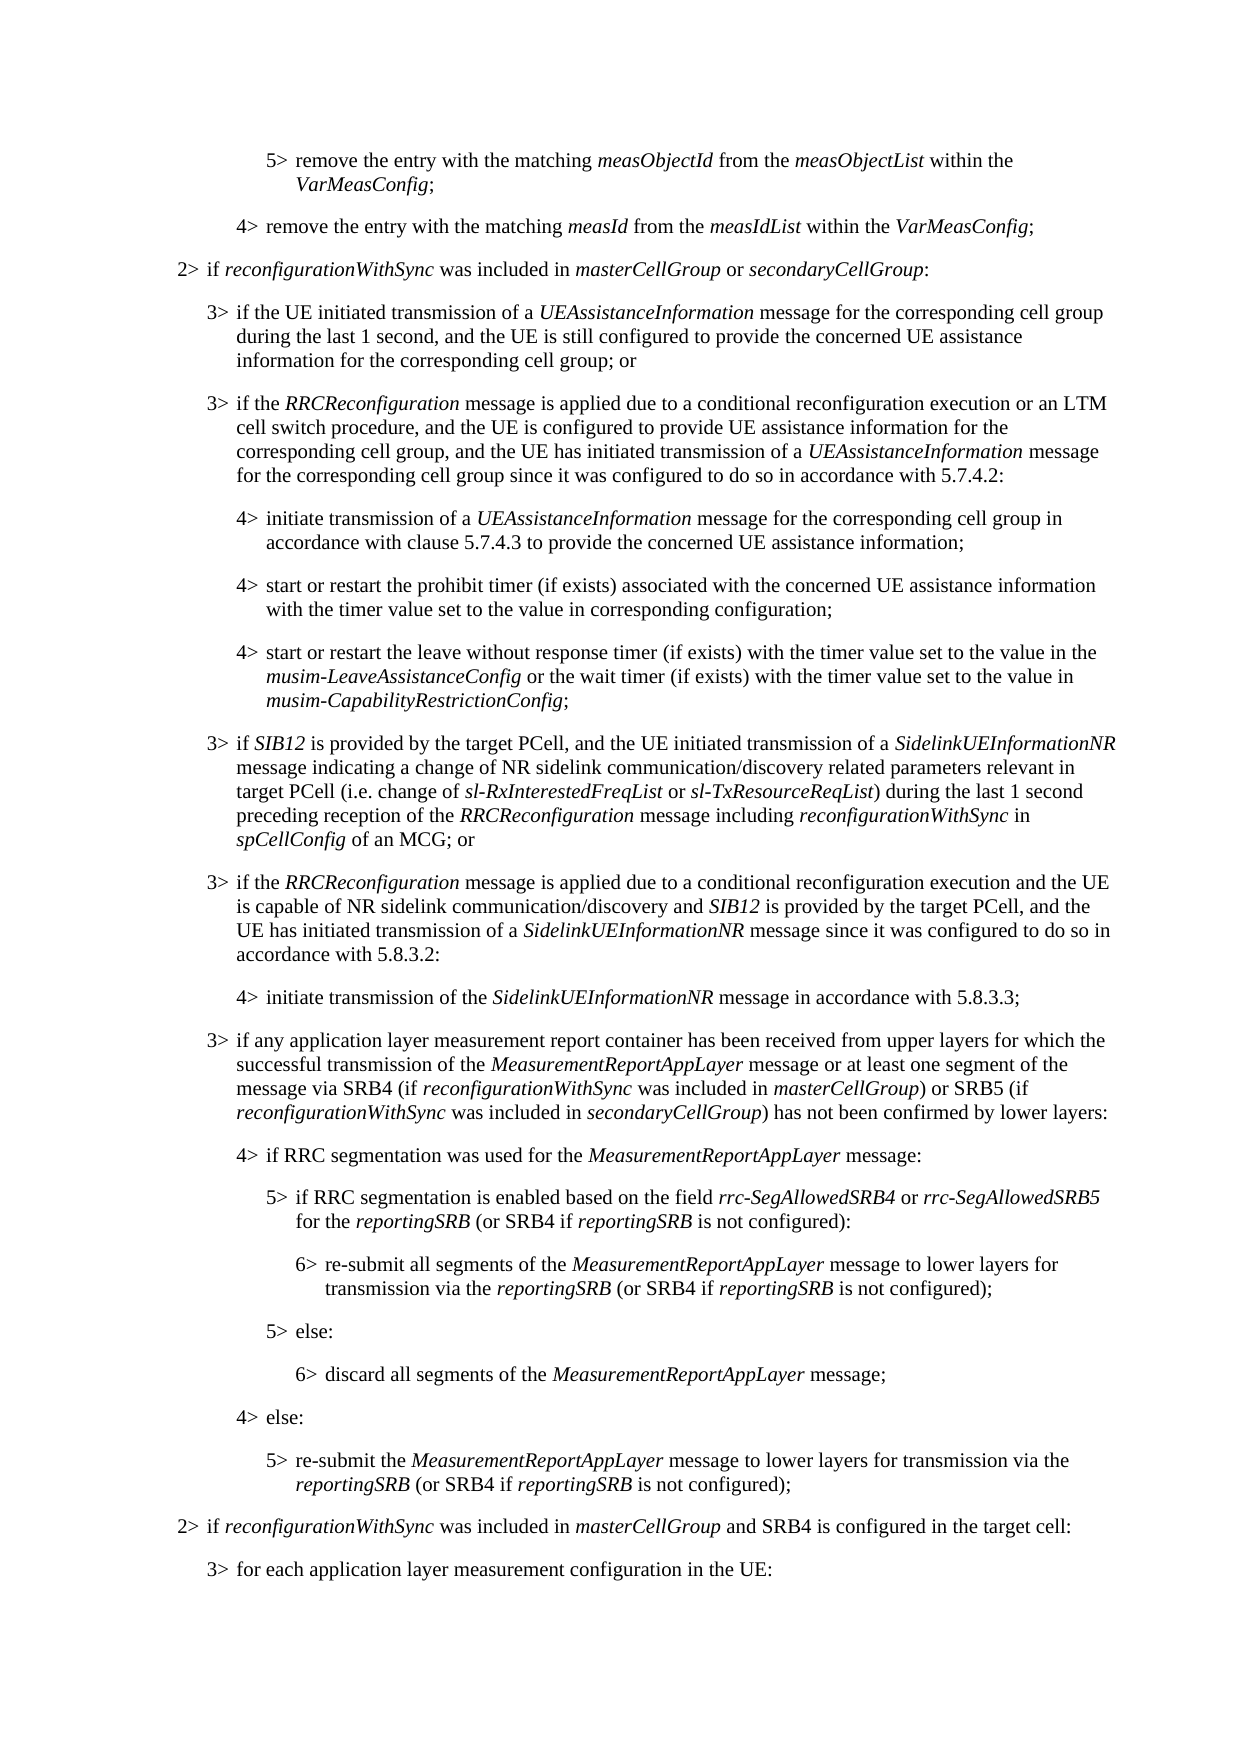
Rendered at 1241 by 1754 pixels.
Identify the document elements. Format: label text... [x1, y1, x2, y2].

text 5> else: [266, 1319, 1122, 1343]
text 4> initiate transmission of a UEAssistanceInformation message for the corresponding cell group in accordance with clause 5.7.4.3 to provide the concerned UE assistance information; [236, 506, 1122, 554]
text 3> if any application layer measurement report container has been received from upper layers for which the successful transmission of the MeasurementReportAppLayer message or at least one segment of the message via SRB4 (if reconfigurationWithSync was included in masterCellGroup) or SRB5 (if reconfigurationWithSync was included in secondaryCellGroup) has not been confirmed by lower layers: [207, 1027, 1122, 1124]
text 5> re-submit the MeasurementReportAppLayer message to lower layers for transmission via the reportingSRB (or SRB4 if reportingSRB is not configured); [266, 1447, 1122, 1496]
text 6> discard all segments of the MeasurementReportAppLayer message; [295, 1362, 1122, 1386]
text 4> if RRC segmentation was used for the MeasurementReportAppLayer message: [236, 1142, 1122, 1167]
text 3> for each application layer measurement configuration in the UE: [207, 1557, 1122, 1581]
text 4> else: [236, 1405, 1122, 1429]
text 3> if the RRCReconfiguration message is applied due to a conditional reconfiguration execution and the UE is capable of NR sidelink communication/discovery and SIB12 is provided by the target PCell, and the UE has initiated transmission of a SidelinkUEInformationNR message since it was configured to do so in accordance with 5.8.3.2: [207, 870, 1122, 966]
text 3> if the RRCReconfiguration message is applied due to a conditional reconfiguration execution or an LTM cell switch procedure, and the UE is configured to provide UE assistance information for the corresponding cell group, and the UE has initiated transmission of a UEAssistanceInformation message for the corresponding cell group since it was configured to do so in accordance with 5.7.4.2: [207, 391, 1122, 487]
text 3> if the UE initiated transmission of a UEAssistanceInformation message for the corresponding cell group during the last 1 second, and the UE is still configured to provide the concerned UE assistance information for the corresponding cell group; or [207, 300, 1122, 372]
text 2> if reconfigurationWithSync was included in masterCellGroup and SRB4 is configured in the target cell: [177, 1514, 1122, 1538]
text 4> start or restart the prohibit timer (if exists) associated with the concerned UE assistance information with the timer value set to the value in corresponding configuration; [236, 573, 1122, 621]
text 5> if RRC segmentation is enabled based on the field rrc-SegAllowedSRB4 or rrc-SegAllowedSRB5 for the reportingSRB (or SRB4 if reportingSRB is not configured): [266, 1185, 1122, 1233]
text 5> remove the entry with the matching measObjectId from the measObjectList within the VarMeasConfig; [266, 147, 1122, 196]
text 6> re-submit all segments of the MeasurementReportAppLayer message to lower layers for transmission via the reportingSRB (or SRB4 if reportingSRB is not configured); [295, 1252, 1122, 1300]
text 4> start or restart the leave without response timer (if exists) with the timer value set to the value in the musim-LeaveAssistanceConfig or the wait timer (if exists) with the timer value set to the value in musim-CapabilityRestrictionConfig; [236, 640, 1122, 712]
text 4> remove the entry with the matching measId from the measIdList within the VarMeasConfig; [236, 214, 1122, 238]
text 4> initiate transmission of the SidelinkUEInformationNR message in accordance with 5.8.3.3; [236, 985, 1122, 1009]
text 3> if SIB12 is provided by the target PCell, and the UE initiated transmission of a SidelinkUEInformationNR message indicating a change of NR sidelink communication/discovery related parameters relevant in target PCell (i.e. change of sl-RxInterestedFreqList or sl-TxResourceReqList) during the last 1 second preceding reception of the RRCReconfiguration message including reconfigurationWithSync in spCellConfig of an MCG; or [207, 731, 1122, 851]
text 2> if reconfigurationWithSync was included in masterCellGroup or secondaryCellGroup: [177, 257, 1122, 281]
